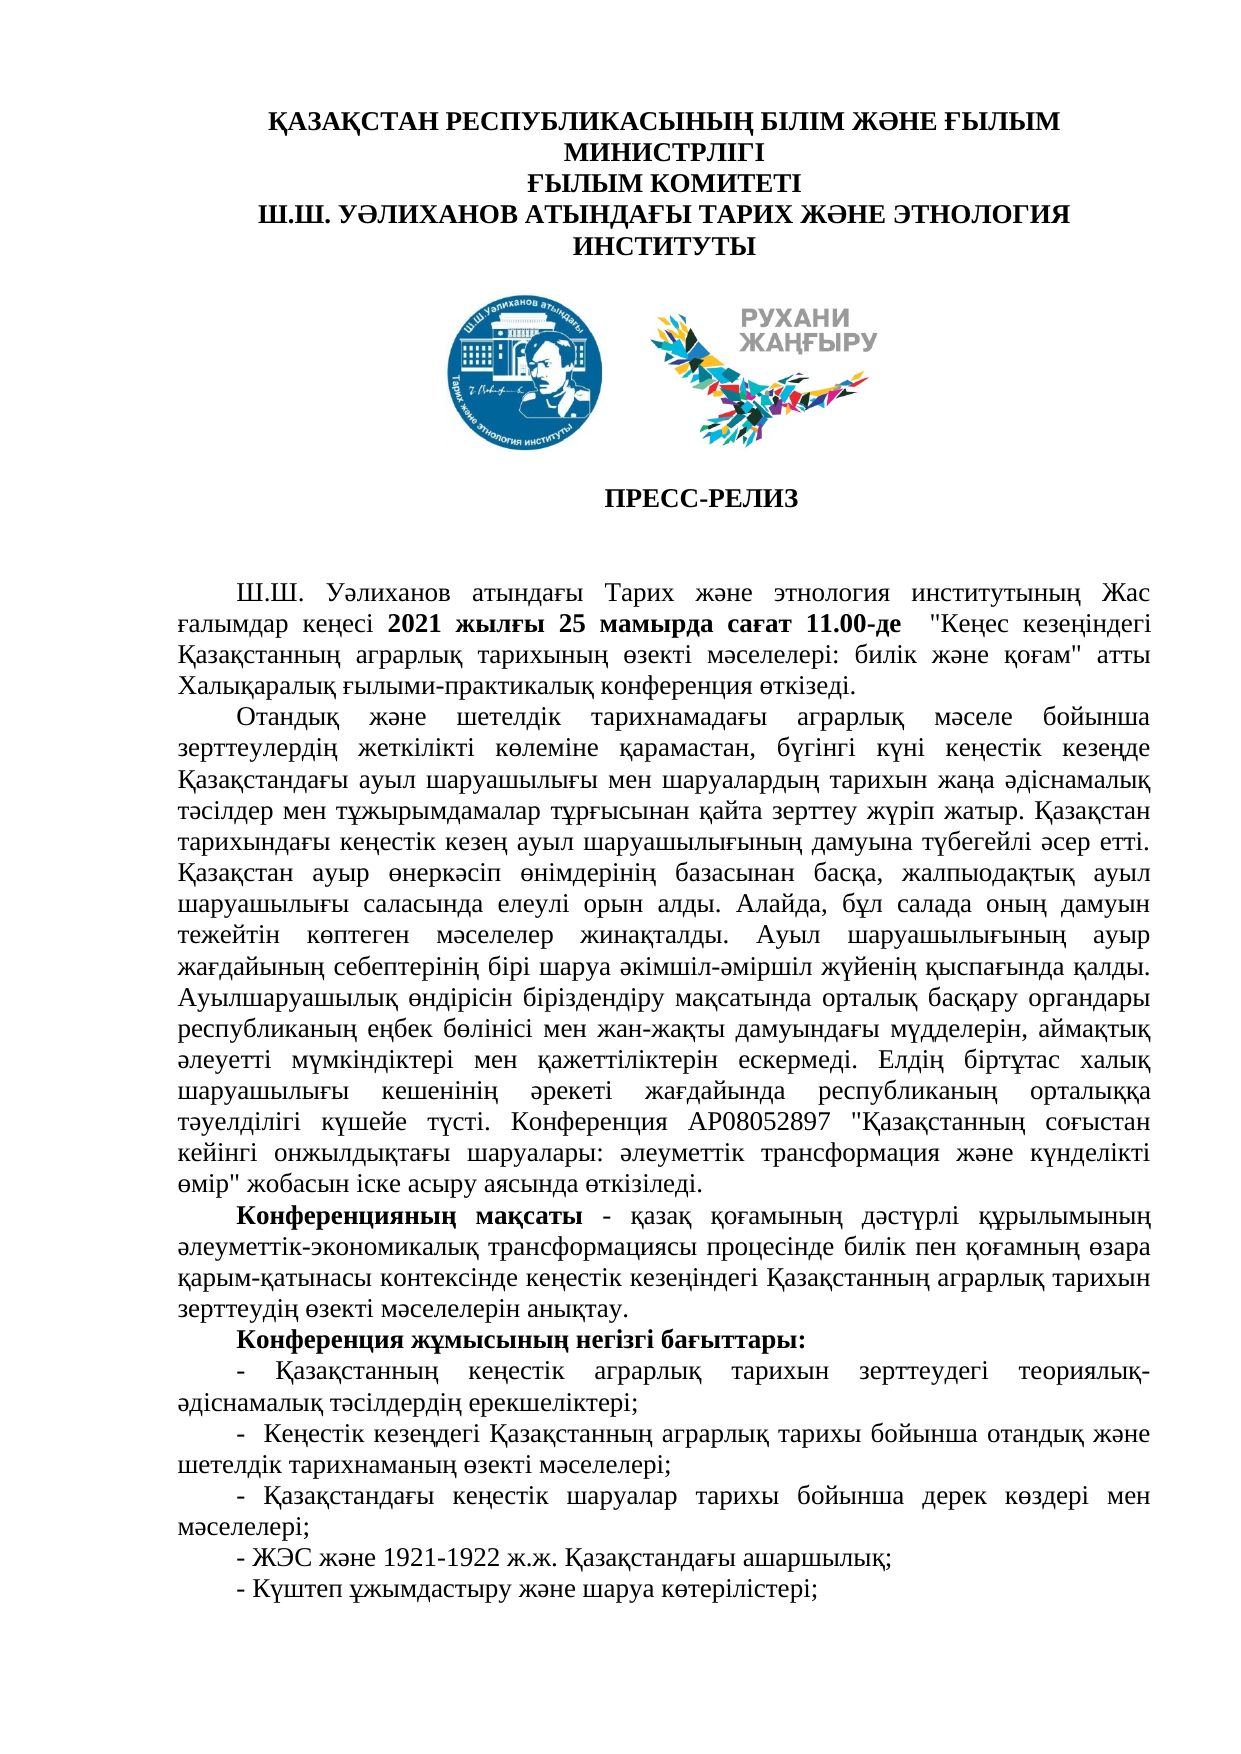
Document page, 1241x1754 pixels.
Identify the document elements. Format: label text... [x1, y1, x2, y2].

text - Қазақстандағы кеңестік шаруалар тарихы бойынша дерек көздері мен мәселелері; [177, 1479, 1152, 1541]
text Отандық және шетелдік тарихнамадағы аграрлық мәселе бойынша зерттеулердің жеткілікті көлеміне қарамастан, бүгінгі күні кеңестік кезеңде Қазақстандағы ауыл шаруашылығы мен шаруалардың тарихын жаңа әдіснамалық тәсілдер мен тұжырымдамалар тұрғысынан қайта зерттеу жүріп жатыр. Қазақстан тарихындағы кеңестік кезең ауыл шаруашылығының дамуына түбегейлі әсер етті. Қазақстан ауыр өнеркәсіп өнімдерінің базасынан басқа, жалпыодақтық ауыл шаруашылығы саласында елеулі орын алды. Алайда, бұл салада оның дамуын тежейтін көптеген мәселелер жинақталды. Ауыл шаруашылығының ауыр жағдайының себептерінің бірі шаруа әкімшіл-әміршіл жүйенің қыспағында қалды. Ауылшаруашылық өндірісін біріздендіру мақсатында орталық басқару органдары республиканың еңбек бөлінісі мен жан-жақты дамуындағы мүдделерін, аймақтық әлеуетті мүмкіндіктері мен қажеттіліктерін ескермеді. Елдің біртұтас халық шаруашылығы кешенінің әрекеті жағдайында республиканың орталыққа тәуелділігі күшейе түсті. Конференция AP08052897 "Қазақстанның соғыстан кейінгі онжылдықтағы шаруалары: әлеуметтік трансформация және күнделікті өмір" жобасын іске асыру аясында өткізіледі. [177, 700, 1152, 1199]
text - Кеңестік кезеңдегі Қазақстанның аграрлық тарихы бойынша отандық және шетелдік тарихнаманың өзекті мәселелері; [177, 1417, 1152, 1479]
text ҚАЗАҚСТАН РЕСПУБЛИКАСЫНЫҢ БІЛІМ ЖӘНЕ ҒЫЛЫМ МИНИСТРЛІГІ [177, 105, 1152, 167]
text Конференцияның мақсаты - қазақ қоғамының дәстүрлі құрылымының әлеуметтік-экономикалық трансформациясы процесінде билік пен қоғамның өзара қарым-қатынасы контексінде кеңестік кезеңіндегі Қазақстанның аграрлық тарихын зерттеудің өзекті мәселелерін анықтау. [177, 1199, 1152, 1323]
text - Күштеп ұжымдастыру және шаруа көтерілістері; [177, 1572, 1152, 1604]
text Конференция жұмысының негізгі бағыттары: [177, 1323, 1152, 1354]
picture [650, 291, 883, 452]
text Ш.Ш. Уәлиханов атындағы Тарих және этнология институтының Жас ғалымдар кеңесі 2021 жылғы 25 мамырда сағат 11.00-де "Кеңес кезеңіндегі Қазақстанның аграрлық тарихының өзекті мәселелері: билік және қоғам" атты Халықаралық ғылыми-практикалық конференция өткізеді. [177, 576, 1152, 700]
text - ЖЭС және 1921-1922 ж.ж. Қазақстандағы ашаршылық; [177, 1541, 1152, 1572]
text - Қазақстанның кеңестік аграрлық тарихын зерттеудегі теориялық-әдіснамалық тәсілдердің ерекшеліктері; [177, 1354, 1152, 1417]
text ПРЕСС-РЕЛИЗ [177, 482, 1152, 513]
text ҒЫЛЫМ КОМИТЕТІ [177, 167, 1152, 198]
text Ш.Ш. УӘЛИХАНОВ АТЫНДАҒЫ ТАРИХ ЖӘНЕ ЭТНОЛОГИЯ ИНСТИТУТЫ [177, 198, 1152, 261]
picture [446, 293, 603, 452]
